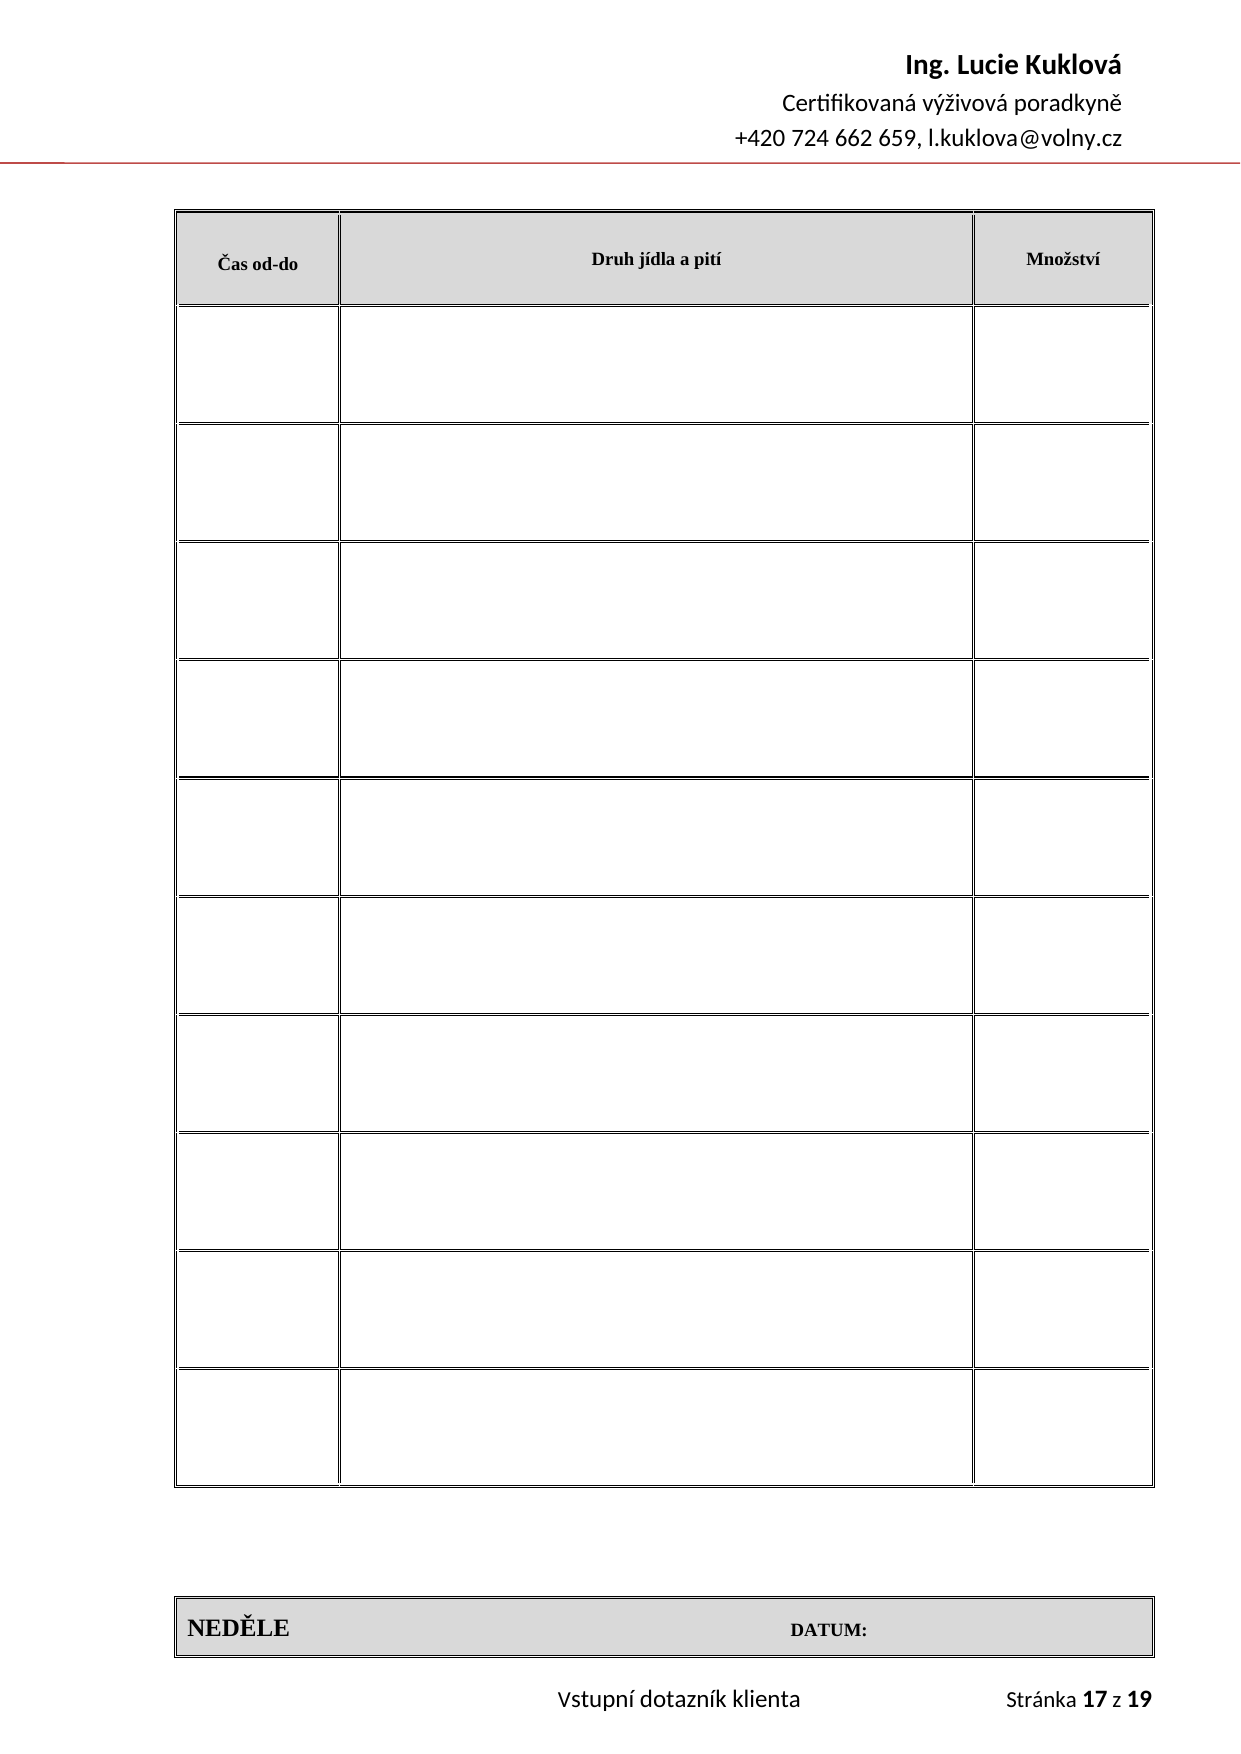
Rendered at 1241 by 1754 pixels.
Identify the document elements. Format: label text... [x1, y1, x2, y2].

table_cell Druh jídla a pití [340, 213, 973, 304]
table_cell [176, 658, 340, 776]
table_cell [975, 895, 1152, 1013]
table_cell Množství [973, 212, 1152, 304]
table_cell [341, 307, 972, 422]
table_cell Čas od-do [176, 210, 340, 304]
table_cell [177, 895, 338, 1013]
table_cell [975, 776, 1152, 894]
table_cell [973, 1367, 1153, 1485]
table_cell [176, 422, 340, 540]
table_cell [341, 1134, 972, 1249]
table_cell [973, 1249, 1153, 1367]
table_header NEDĚLE DATUM: [177, 1599, 1152, 1655]
table_cell [975, 1131, 1152, 1249]
table_cell [973, 540, 1153, 658]
table_cell [973, 304, 1153, 422]
table_cell [177, 1131, 338, 1249]
table_cell [177, 776, 338, 894]
table_cell [177, 1013, 338, 1131]
table_cell [341, 543, 972, 658]
table_cell [176, 1367, 340, 1485]
table_cell [341, 425, 972, 540]
table_cell [973, 422, 1153, 540]
table_cell [341, 780, 972, 894]
table_cell [341, 661, 972, 776]
table_cell [973, 658, 1153, 776]
table_cell [340, 1370, 973, 1485]
table_cell [176, 304, 340, 422]
table_cell [975, 1013, 1152, 1131]
table_cell [176, 540, 340, 658]
table_cell [341, 1016, 972, 1131]
table_cell [176, 1249, 340, 1367]
table_cell [341, 898, 972, 1013]
table_cell [341, 1252, 972, 1367]
